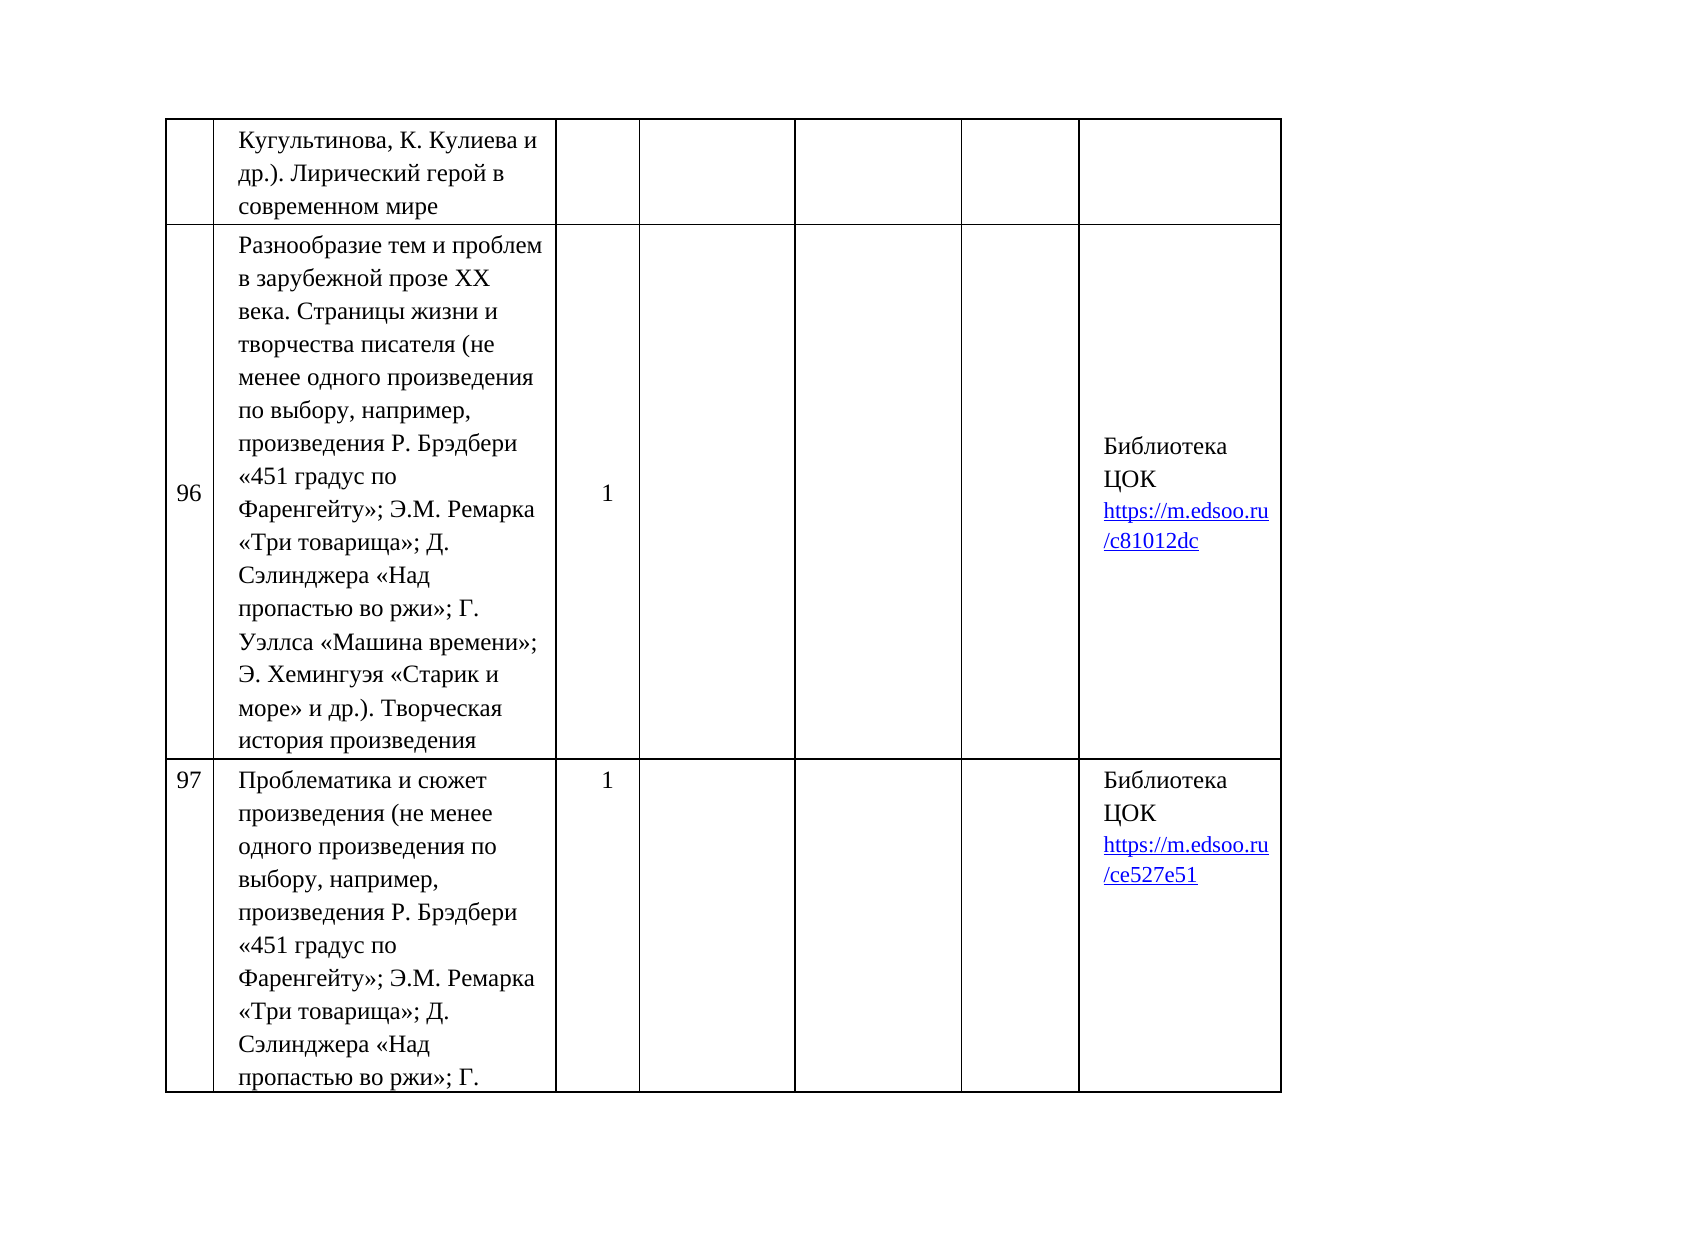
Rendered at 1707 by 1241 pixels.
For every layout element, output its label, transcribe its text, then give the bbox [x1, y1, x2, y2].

table_cell 95 [167, 120, 213, 223]
table_cell [796, 120, 961, 223]
table_cell Библиотека ЦОК https://m.edsoo.ru/c81012dc [1080, 225, 1280, 758]
table_cell [962, 225, 1078, 758]
table_cell 96 [167, 225, 213, 758]
table_cell [640, 120, 794, 223]
table_cell 97 [167, 760, 213, 1091]
table_cell [962, 120, 1078, 223]
table_cell Разнообразие тем и проблем в зарубежной прозе ХХ века. Страницы жизни и творчества писателя (не менее одного произведения по выбору, например, произведения Р. Брэдбери «451 градус по Фаренгейту»; Э.М. Ремарка «Три товарища»; Д. Сэлинджера «Над пропастью во ржи»; Г. Уэллса «Машина времени»; Э. Хемингуэя «Старик и море» и др.). Творческая история произведения [214, 225, 555, 758]
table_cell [1080, 120, 1280, 223]
table_cell 1 [557, 225, 639, 758]
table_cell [1080, 760, 1280, 1091]
table_cell [640, 760, 794, 1091]
table_cell 1 [557, 120, 639, 223]
table_cell [962, 760, 1078, 1091]
table_cell [796, 225, 961, 758]
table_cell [214, 760, 555, 1091]
table_cell [640, 225, 794, 758]
table_cell 1 [557, 760, 639, 1091]
table_cell [796, 760, 961, 1091]
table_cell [214, 120, 555, 223]
